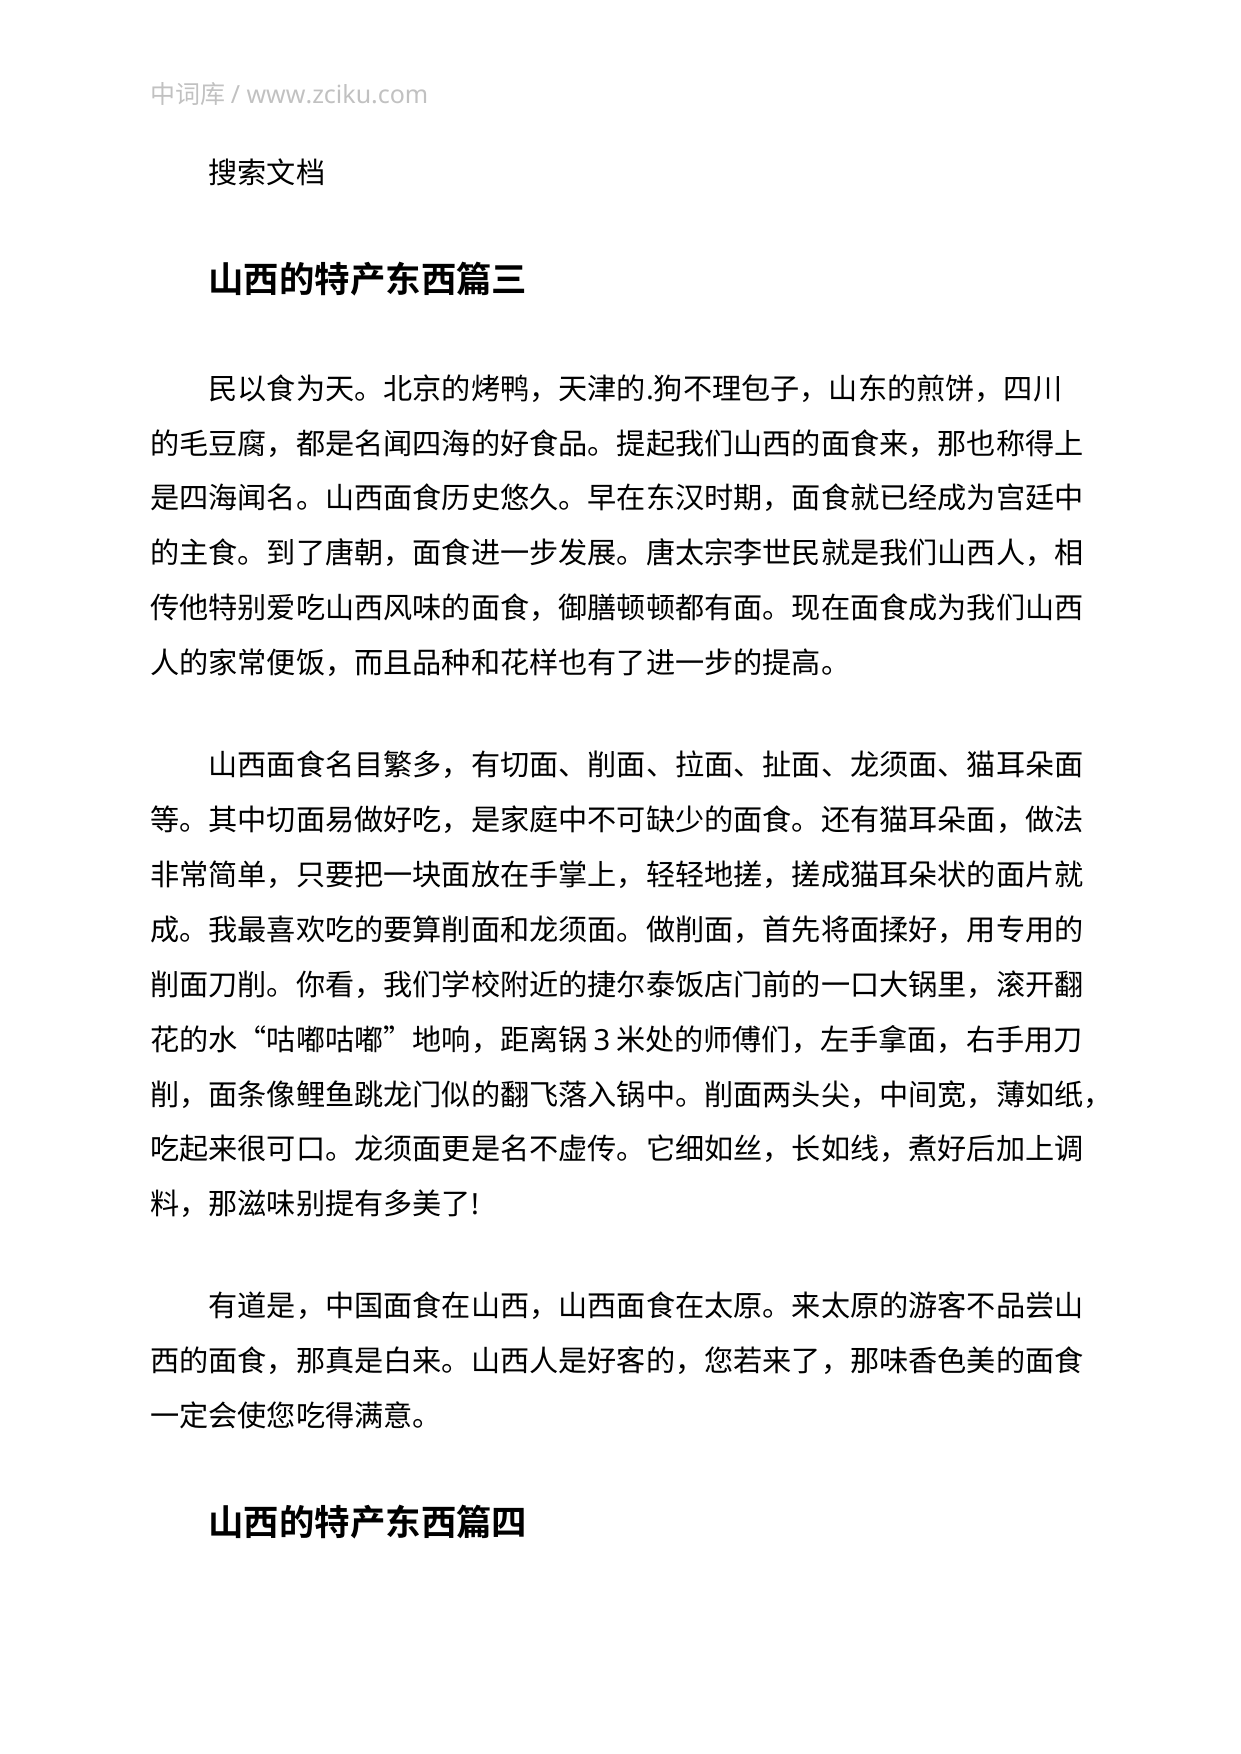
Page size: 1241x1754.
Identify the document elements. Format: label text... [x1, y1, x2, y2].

text 山西面食名目繁多，有切面、削面、拉面、扯面、龙须面、猫耳朵面等。其中切面易做好吃，是家庭中不可缺少的面食。还有猫耳朵面，做法非常简单，只要把一块面放在手掌上，轻轻地搓，搓成猫耳朵状的面片就成。我最喜欢吃的要算削面和龙须面。做削面，首先将面揉好，用专用的削面刀削。你看，我们学校附近的捷尔泰饭店门前的一口大锅里，滚开翻花的水“咕嘟咕嘟”地响，距离锅3米处的师傅们，左手拿面，右手用刀削，面条像鲤鱼跳龙门似的翻飞落入锅中。削面两头尖，中间宽，薄如纸，吃起来很可口。龙须面更是名不虚传。它细如丝，长如线，煮好后加上调料，那滋味别提有多美了! [150, 742, 1090, 1223]
text 山西的特产东西篇四 [150, 1494, 1090, 1546]
text 民以食为天。北京的烤鸭，天津的.狗不理包子，山东的煎饼，四川的毛豆腐，都是名闻四海的好食品。提起我们山西的面食来，那也称得上是四海闻名。山西面食历史悠久。早在东汉时期，面食就已经成为宫廷中的主食。到了唐朝，面食进一步发展。唐太宗李世民就是我们山西人，相传他特别爱吃山西风味的面食，御膳顿顿都有面。现在面食成为我们山西人的家常便饭，而且品种和花样也有了进一步的提高。 [150, 365, 1090, 682]
text 山西的特产东西篇三 [150, 252, 1090, 303]
text 搜索文档 [150, 150, 1090, 192]
text 有道是，中国面食在山西，山西面食在太原。来太原的游客不品尝山西的面食，那真是白来。山西人是好客的，您若来了，那味香色美的面食一定会使您吃得满意。 [150, 1283, 1090, 1435]
